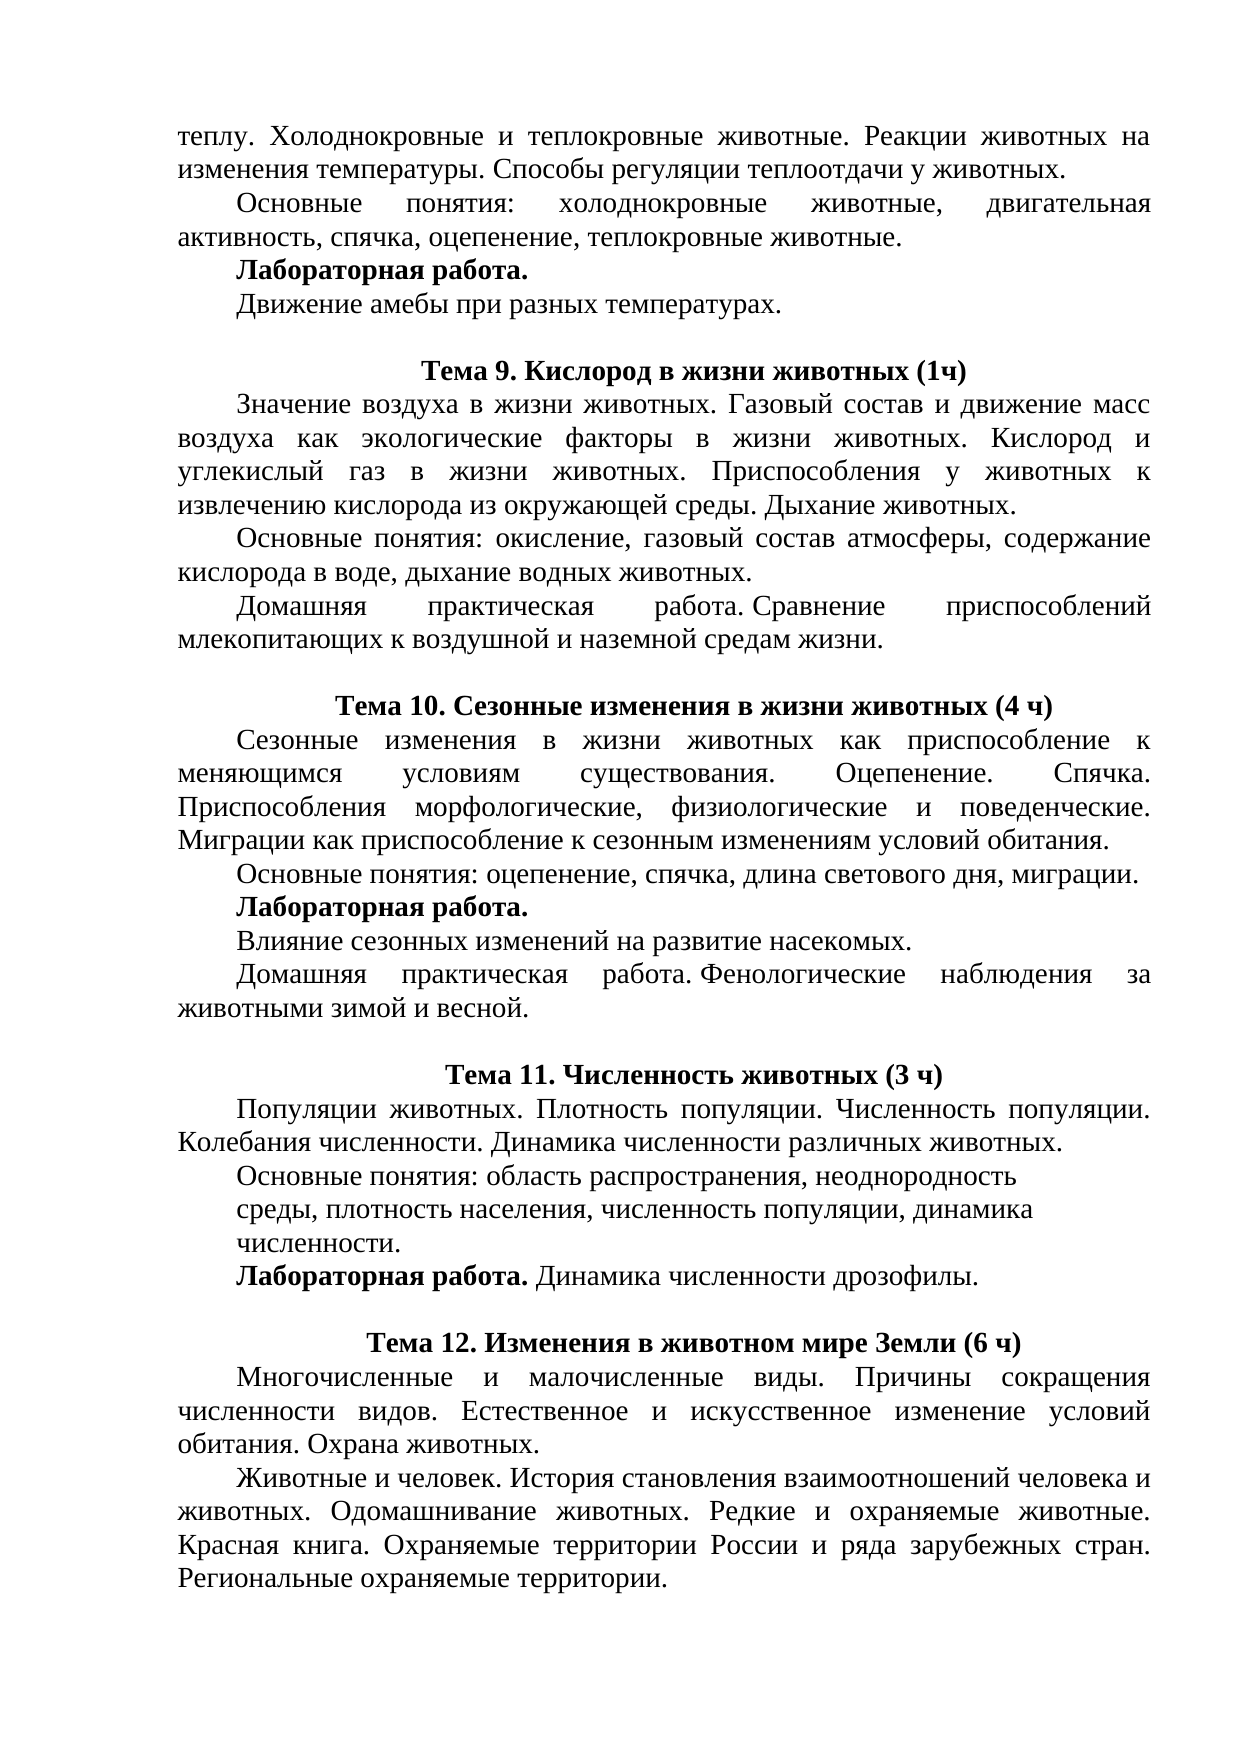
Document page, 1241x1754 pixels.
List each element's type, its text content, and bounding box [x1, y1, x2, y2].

text Тема 11. Численность животных (3 ч) [177, 1057, 1152, 1091]
text Многочисленные и малочисленные виды. Причины сокращения численности видов. Естественное и искусственное изменение условий обитания. Охрана животных. [177, 1359, 1152, 1460]
text Основные понятия: холоднокровные животные, двигательная активность, спячка, оцепенение, теплокровные животные. [177, 185, 1152, 252]
text Тема 12. Изменения в животном мире Земли (6 ч) [177, 1326, 1152, 1359]
text Лабораторная работа. [177, 252, 1152, 286]
text среды, плотность населения, численность популяции, динамика [177, 1191, 1152, 1225]
text Популяции животных. Плотность популяции. Численность популяции. Колебания численности. Динамика численности различных животных. [177, 1091, 1152, 1158]
text Тема 10. Сезонные изменения в жизни животных (4 ч) [177, 688, 1152, 722]
text Основные понятия: оцепенение, спячка, длина светового дня, миграции. [177, 856, 1152, 889]
text Значение воздуха в жизни животных. Газовый состав и движение масс воздуха как экологические факторы в жизни животных. Кислород и углекислый газ в жизни животных. Приспособления у животных к извлечению кислорода из окружающей среды. Дыхание животных. [177, 386, 1152, 521]
text Движение амебы при разных температурах. [177, 286, 1152, 319]
text Основные понятия: окисление, газовый состав атмосферы, содержание кислорода в воде, дыхание водных животных. [177, 521, 1152, 588]
text Тема 9. Кислород в жизни животных (1ч) [177, 353, 1152, 386]
text численности. [177, 1225, 1152, 1258]
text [177, 118, 1152, 185]
text Лабораторная работа. [177, 889, 1152, 923]
text Лабораторная работа. Динамика численности дрозофилы. [177, 1258, 1152, 1292]
text Домашняя практическая работа. Фенологические наблюдения за животными зимой и весной. [177, 957, 1152, 1024]
text Сезонные изменения в жизни животных как приспособление к меняющимся условиям существования. Оцепенение. Спячка. Приспособления морфологические, физиологические и поведенческие. Миграции как приспособление к сезонным изменениям условий обитания. [177, 722, 1152, 856]
text Домашняя практическая работа. Сравнение приспособлений млекопитающих к воздушной и наземной средам жизни. [177, 588, 1152, 655]
text Животные и человек. История становления взаимоотношений человека и животных. Одомашнивание животных. Редкие и охраняемые животные. Красная книга. Охраняемые территории России и ряда зарубежных стран. Региональные охраняемые территории. [177, 1460, 1152, 1594]
text Основные понятия: область распространения, неоднородность [177, 1158, 1152, 1191]
text Влияние сезонных изменений на развитие насекомых. [177, 923, 1152, 957]
